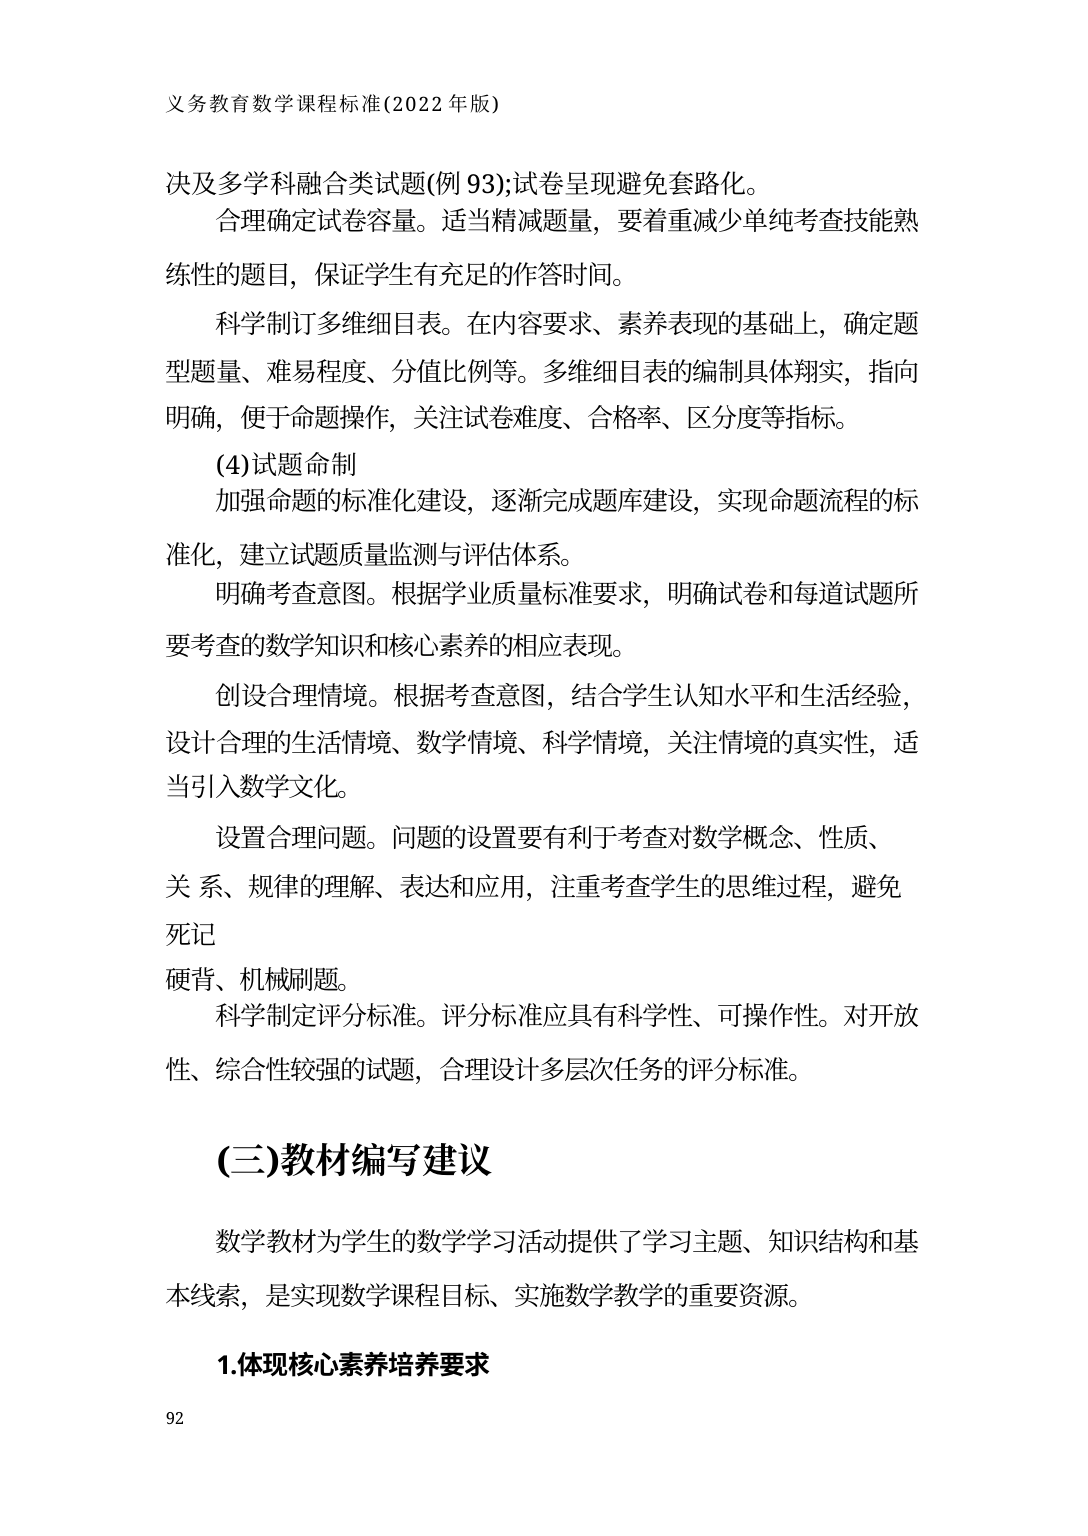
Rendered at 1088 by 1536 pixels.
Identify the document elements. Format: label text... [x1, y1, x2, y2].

text 义务教育数学课程标准(2022年版) [166, 90, 929, 116]
text 1.体现核心素养培养要求 [216, 1346, 929, 1381]
text (4)试题命制 [216, 447, 929, 481]
text 决及多学科融合类试题(例93);试卷呈现避免套路化。 [166, 166, 929, 200]
text (三)教材编写建议 [216, 1136, 929, 1182]
text 当引入数学文化。 [166, 769, 929, 803]
text 明确，便于命题操作，关注试卷难度、合格率、区分度等指标。 [166, 400, 929, 434]
text 明确考查意图。根据学业质量标准要求，明确试卷和每道试题所 [216, 585, 929, 628]
text 设置合理问题。问题的设置要有利于考查对数学概念、性质、关 系、规律的理解、表达和应用，注重考查学生的思维过程，避免死记 [166, 818, 919, 952]
text 硬背、机械刷题。 [166, 963, 929, 997]
text 性、综合性较强的试题，合理设计多层次任务的评分标准。 [166, 1052, 929, 1086]
text 合理确定试卷容量。适当精减题量，要着重减少单纯考查技能熟 [216, 213, 929, 257]
text 准化，建立试题质量监测与评估体系。 [166, 537, 929, 571]
text 创设合理情境。根据考查意图，结合学生认知水平和生活经验， 设计合理的生活情境、数学情境、科学情境，关注情境的真实性，适 [166, 675, 929, 759]
text 本线索，是实现数学课程目标、实施数学教学的重要资源。 [166, 1278, 929, 1312]
text 练性的题目，保证学生有充足的作答时间。 [166, 257, 929, 291]
text 科学制订多维细目表。在内容要求、素养表现的基础上，确定题 型题量、难易程度、分值比例等。多维细目表的编制具体翔实，指向 [166, 304, 920, 389]
text 要考查的数学知识和核心素养的相应表现。 [166, 628, 929, 662]
text 加强命题的标准化建设，逐渐完成题库建设，实现命题流程的标 [216, 494, 929, 537]
text 数学教材为学生的数学学习活动提供了学习主题、知识结构和基 [216, 1234, 929, 1278]
text 科学制定评分标准。评分标准应具有科学性、可操作性。对开放 [216, 1008, 929, 1052]
